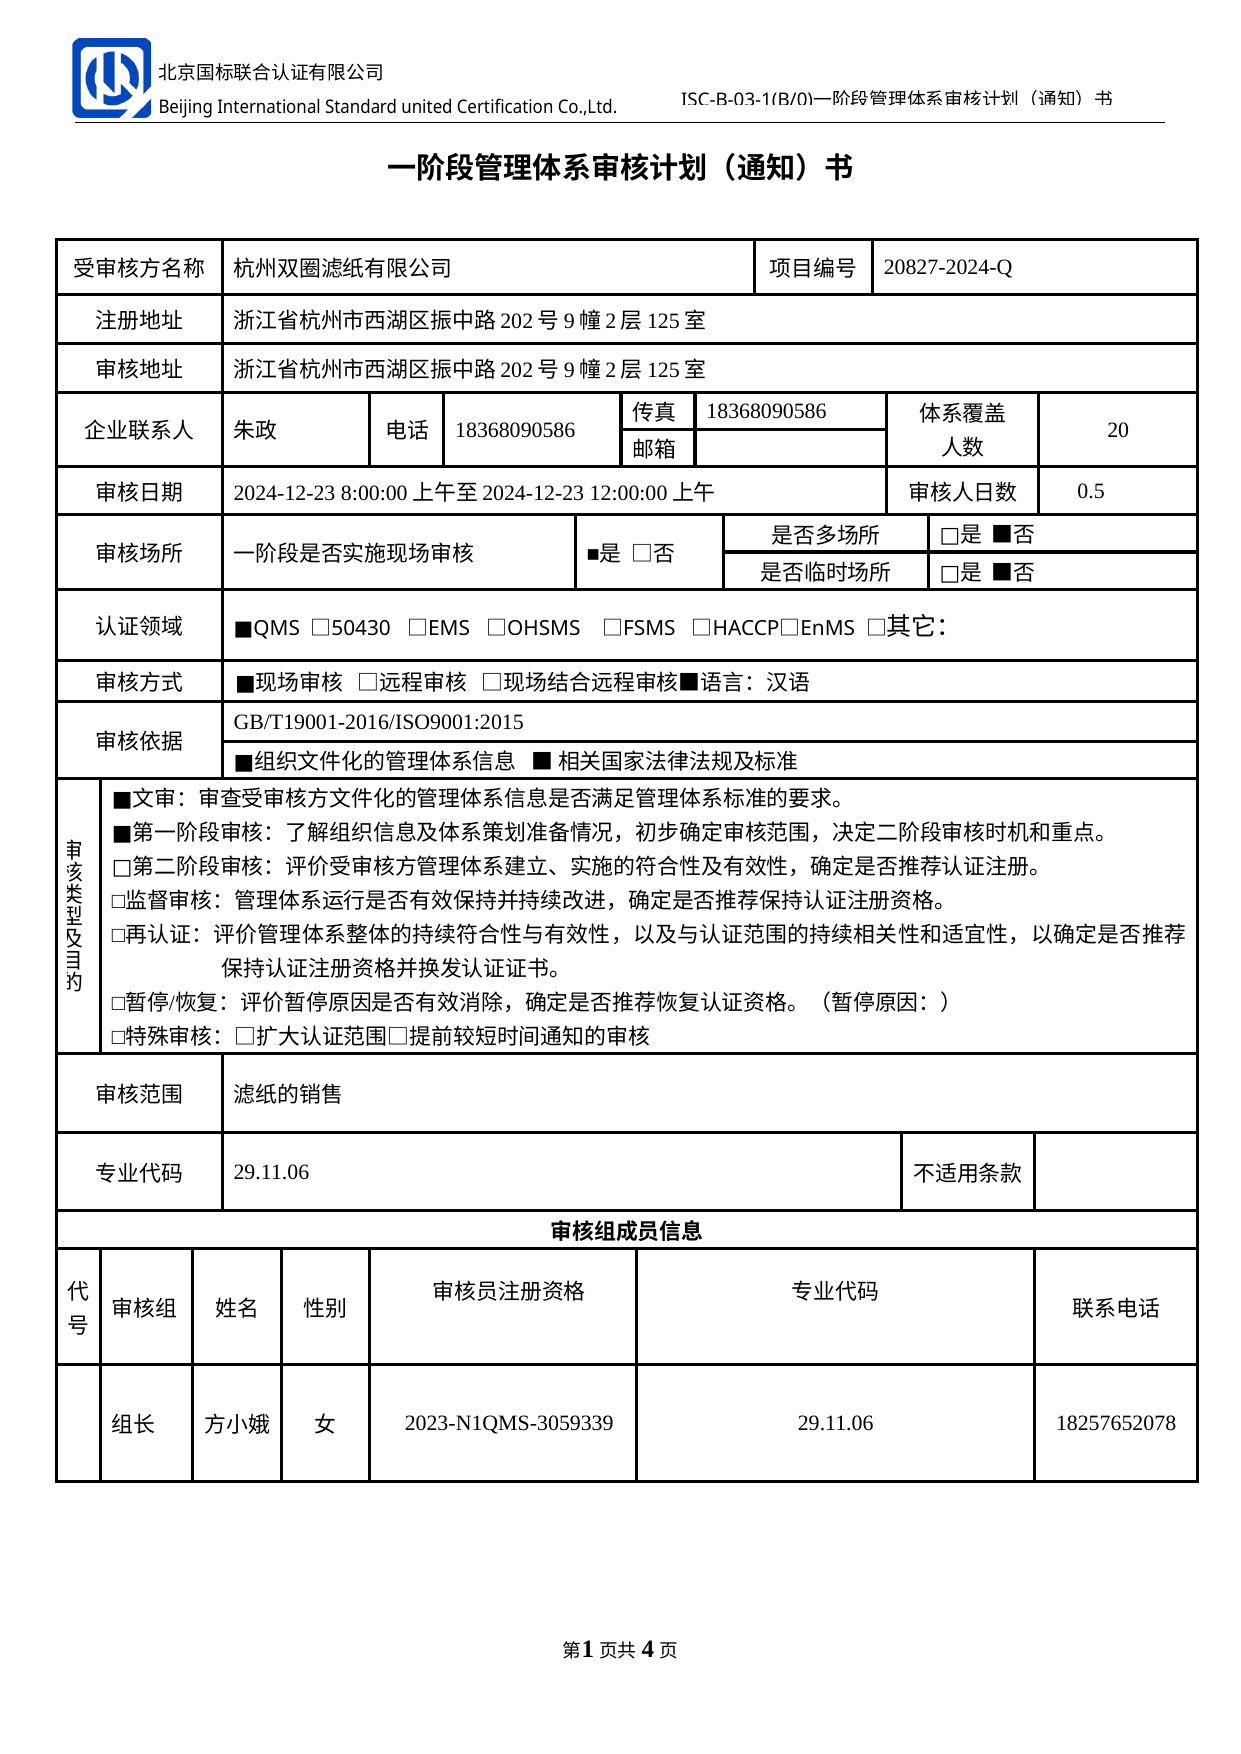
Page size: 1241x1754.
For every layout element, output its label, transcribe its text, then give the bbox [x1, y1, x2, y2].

table_cell 一阶段是否实施现场审核 [224, 516, 574, 587]
table_cell 审核日期 [58, 468, 221, 513]
table_cell 朱政 [224, 394, 368, 465]
table_cell 2024-12-23 8:00:00上午至2024-12-23 12:00:00上午 [224, 468, 885, 513]
table_cell 传真 [623, 394, 693, 428]
table_cell 18257652078 [1036, 1366, 1196, 1479]
table_cell 体系覆盖 人数 [888, 394, 1037, 465]
table_cell 方小娥 [194, 1366, 280, 1479]
table_cell 浙江省杭州市西湖区振中路202号9幢2层125室 [224, 345, 1196, 391]
table_cell 姓名 [194, 1250, 280, 1363]
table_cell ■QMS □50430 □EMS □OHSMS □FSMS □HACCP□EnMS □其它： [224, 591, 1196, 658]
table_cell □是 ■否 [930, 554, 1196, 587]
table_cell 审核地址 [58, 345, 221, 391]
table_cell 滤纸的销售 [224, 1055, 1196, 1131]
table_cell 性别 [283, 1250, 368, 1363]
table_cell 29.11.06 [224, 1134, 900, 1209]
table_cell 审核组成员信息 [58, 1212, 1196, 1247]
table_cell ■文审：审查受审核方文件化的管理体系信息是否满足管理体系标准的要求。 ■第一阶段审核：了解组织信息及体系策划准备情况，初步确定审核范围，决定二阶段审核时机和重点。 □第二阶段审核：评价受审核方管理体系建立、实施的符合性及有效性，确定是否推荐认证注册。 □监督审核：管理体系运行是否有效保持并持续改进，确定是否推荐保持认证注册资格。 □再认证：评价管理体系整体的持续符合性与有效性，以及与认证范围的持续相关性和适宜性，以确定是否推荐保持认证注册资格并换发认证证书。 □暂停/恢复：评价暂停原因是否有效消除，确定是否推荐恢复认证资格。（暂停原因：） □特殊审核：□扩大认证范围□提前较短时间通知的审核 [102, 780, 1196, 1052]
table_cell ■现场审核 □远程审核 □现场结合远程审核■语言：汉语 [224, 662, 1196, 700]
table_cell [1036, 1134, 1196, 1209]
table_cell 审核范围 [58, 1055, 221, 1131]
table_cell 审核类型及目的 [58, 780, 99, 1052]
table_header 受审核方名称 [58, 241, 221, 293]
table_cell 注册地址 [58, 296, 221, 342]
table_cell [697, 431, 885, 465]
table_cell 女 [283, 1366, 368, 1479]
table_header 项目编号 [756, 241, 871, 293]
table_cell 代号 [58, 1250, 99, 1363]
table_cell 企业联系人 [58, 394, 221, 465]
table_cell 18368090586 [697, 394, 885, 428]
table_cell 审核员注册资格 [371, 1250, 635, 1363]
table_cell 是否临时场所 [725, 554, 927, 587]
table_cell 审核依据 [58, 703, 221, 777]
table_cell ■组织文件化的管理体系信息 ■ 相关国家法律法规及标准 [224, 743, 1196, 777]
table_cell 专业代码 [58, 1134, 221, 1209]
table_cell 29.11.06 [638, 1366, 1033, 1479]
table_cell 2023-N1QMS-3059339 [371, 1366, 635, 1479]
table_cell 20 [1040, 394, 1196, 465]
table_cell [58, 1366, 99, 1479]
table_header 20827-2024-Q [874, 241, 1196, 293]
table_cell 审核人日数 [888, 468, 1037, 513]
table_cell 不适用条款 [903, 1134, 1033, 1209]
table_cell □是 ■否 [930, 516, 1196, 550]
table_cell 专业代码 [638, 1250, 1033, 1363]
table_cell 邮箱 [623, 431, 693, 465]
table_cell GB/T19001-2016/ISO9001:2015 [224, 703, 1196, 740]
text 一阶段管理体系审核计划（通知）书 [75, 131, 1165, 199]
table_cell 0.5 [1040, 468, 1196, 513]
table_header 杭州双圈滤纸有限公司 [224, 241, 753, 293]
table_cell ■是 □否 [577, 516, 722, 587]
table_cell 电话 [371, 394, 442, 465]
picture [72, 38, 152, 118]
table_cell 审核组 [102, 1250, 191, 1363]
table_cell 审核方式 [58, 662, 221, 700]
table_cell 组长 [102, 1366, 191, 1479]
table_cell 审核场所 [58, 516, 221, 587]
table_cell 是否多场所 [725, 516, 927, 550]
table_cell 认证领域 [58, 591, 221, 658]
table_cell 联系电话 [1036, 1250, 1196, 1363]
table_cell 浙江省杭州市西湖区振中路202号9幢2层125室 [224, 296, 1196, 342]
table_cell 18368090586 [445, 394, 619, 465]
